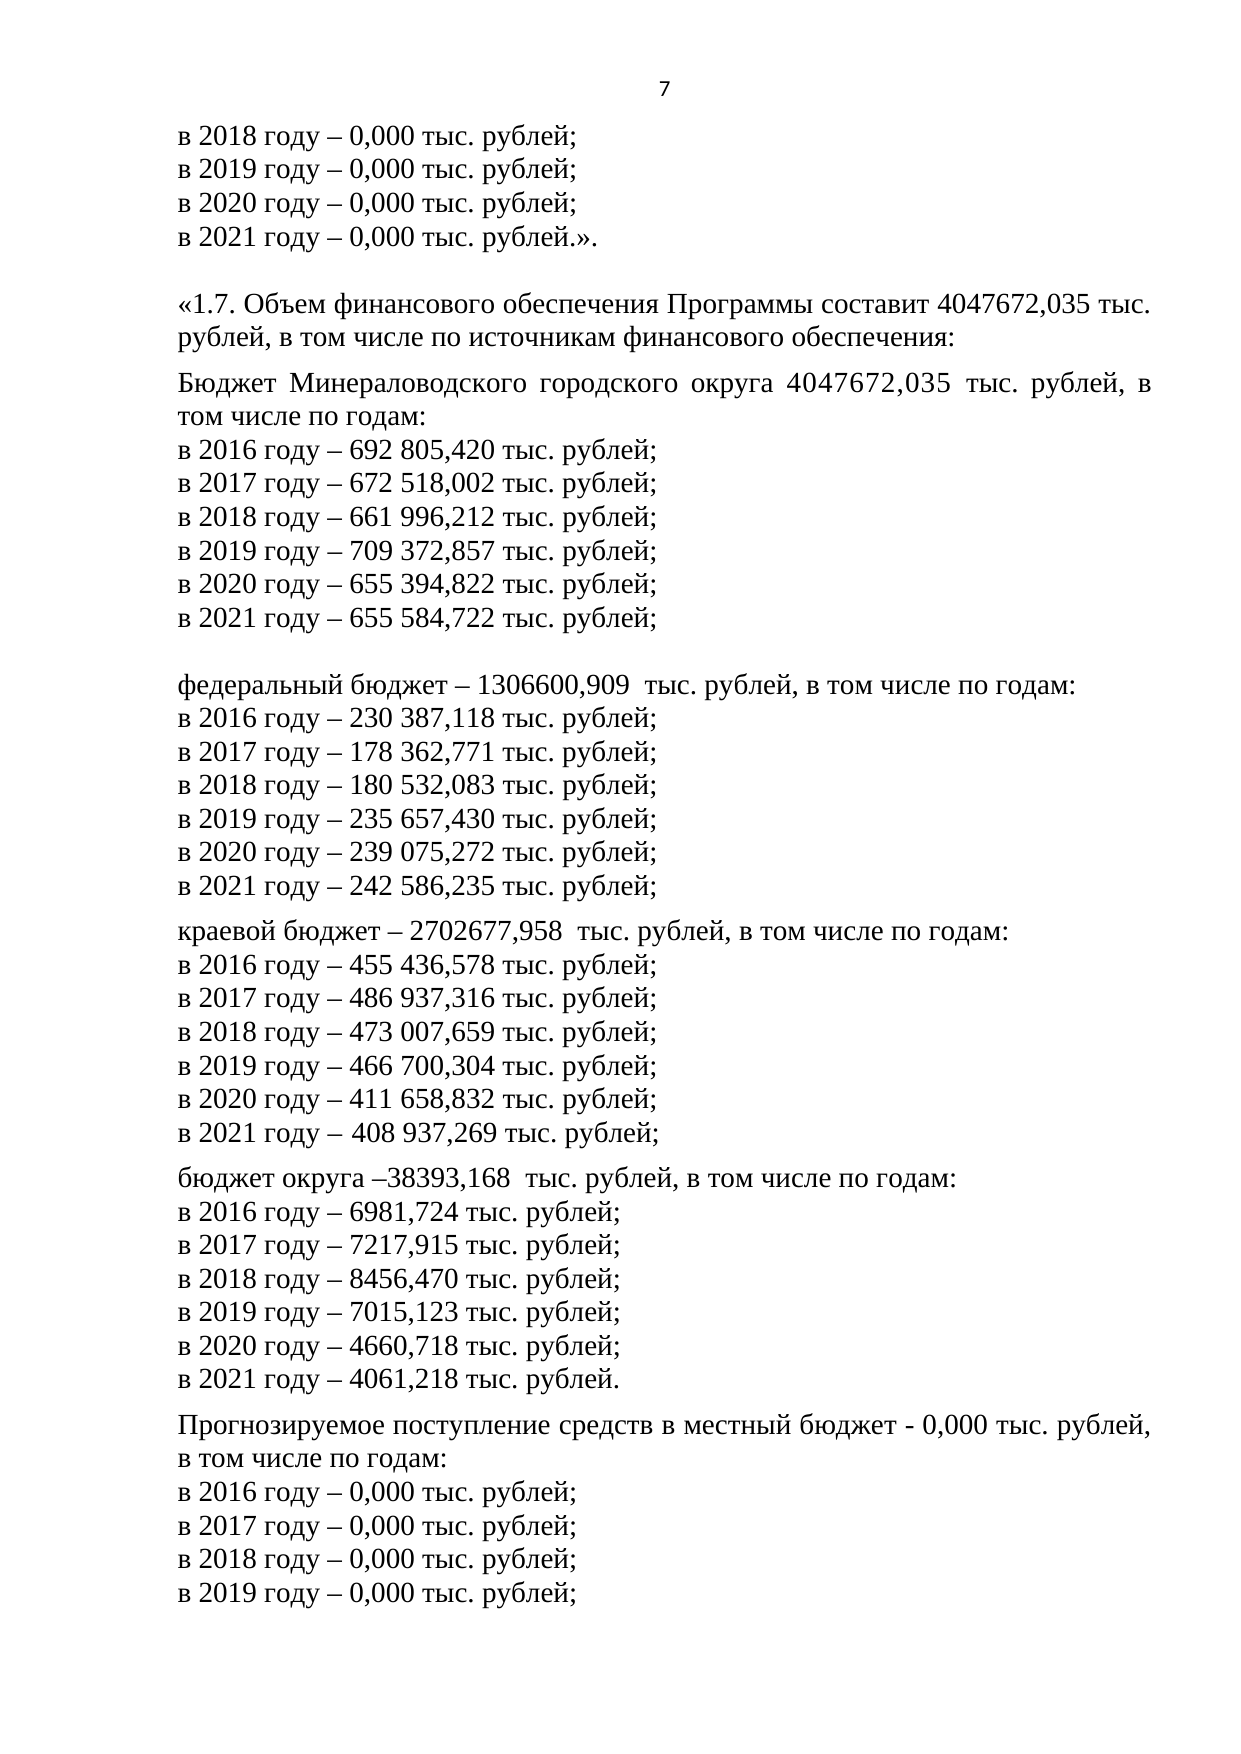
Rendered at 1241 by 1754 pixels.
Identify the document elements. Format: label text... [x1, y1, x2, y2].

text в 2018 году – 473 007,659 тыс. рублей; [177, 1014, 1152, 1048]
text Прогнозируемое поступление средств в местный бюджет - 0,000 тыс. рублей, в том числе по годам: [177, 1407, 1152, 1474]
text в 2016 году – 230 387,118 тыс. рублей; [177, 700, 1152, 734]
text в 2021 году – 4061,218 тыс. рублей. [177, 1362, 1152, 1395]
list в 2018 году – 0,000 тыс. рублей; [177, 118, 1152, 152]
list бюджет округа –38393,168 тыс. рублей, в том числе по годам: [177, 1160, 1152, 1194]
text в 2019 году – 235 657,430 тыс. рублей; [177, 801, 1152, 834]
text в 2016 году – 6981,724 тыс. рублей; [177, 1194, 1152, 1227]
list Бюджет Минераловодского городского округа 4047672,035 тыс. рублей, в том числе по годам: [177, 365, 1152, 432]
list федеральный бюджет – 1306600,909 тыс. рублей, в том числе по годам: [177, 667, 1152, 700]
text в 2021 году – 655 584,722 тыс. рублей; [177, 600, 1152, 633]
text в 2017 году – 7217,915 тыс. рублей; [177, 1227, 1152, 1261]
text в 2018 году – 8456,470 тыс. рублей; [177, 1261, 1152, 1294]
text в 2017 году – 178 362,771 тыс. рублей; [177, 734, 1152, 767]
list в 2016 году – 0,000 тыс. рублей; [177, 1474, 1152, 1508]
text в 2020 году – 655 394,822 тыс. рублей; [177, 566, 1152, 600]
list в 2018 году – 0,000 тыс. рублей; [177, 1541, 1152, 1575]
text в 2019 году – 466 700,304 тыс. рублей; [177, 1048, 1152, 1081]
text в 2020 году – 411 658,832 тыс. рублей; [177, 1081, 1152, 1115]
list в 2017 году – 0,000 тыс. рублей; [177, 1508, 1152, 1541]
text в 2018 году – 661 996,212 тыс. рублей; [177, 499, 1152, 533]
text в 2017 году – 486 937,316 тыс. рублей; [177, 981, 1152, 1014]
text в 2021 году – 0,000 тыс. рублей.». [177, 219, 1152, 252]
text в 2016 году – 455 436,578 тыс. рублей; [177, 947, 1152, 981]
list в 2019 году – 0,000 тыс. рублей; [177, 1575, 1152, 1608]
list в 2019 году – 0,000 тыс. рублей; [177, 152, 1152, 185]
text в 2020 году – 239 075,272 тыс. рублей; [177, 834, 1152, 868]
list в 2021 году – 408 937,269 тыс. рублей; [177, 1115, 1152, 1148]
text в 2020 году – 4660,718 тыс. рублей; [177, 1328, 1152, 1362]
list краевой бюджет – 2702677,958 тыс. рублей, в том числе по годам: [177, 913, 1152, 947]
text в 2016 году – 692 805,420 тыс. рублей; [177, 432, 1152, 466]
text в 2019 году – 7015,123 тыс. рублей; [177, 1294, 1152, 1328]
text «1.7. Объем финансового обеспечения Программы составит 4047672,035 тыс. рублей, в том числе по источникам финансового обеспечения: [177, 286, 1152, 353]
text в 2019 году – 709 372,857 тыс. рублей; [177, 533, 1152, 566]
list в 2020 году – 0,000 тыс. рублей; [177, 185, 1152, 219]
text в 2018 году – 180 532,083 тыс. рублей; [177, 767, 1152, 801]
text в 2021 году – 242 586,235 тыс. рублей; [177, 868, 1152, 902]
text в 2017 году – 672 518,002 тыс. рублей; [177, 466, 1152, 499]
